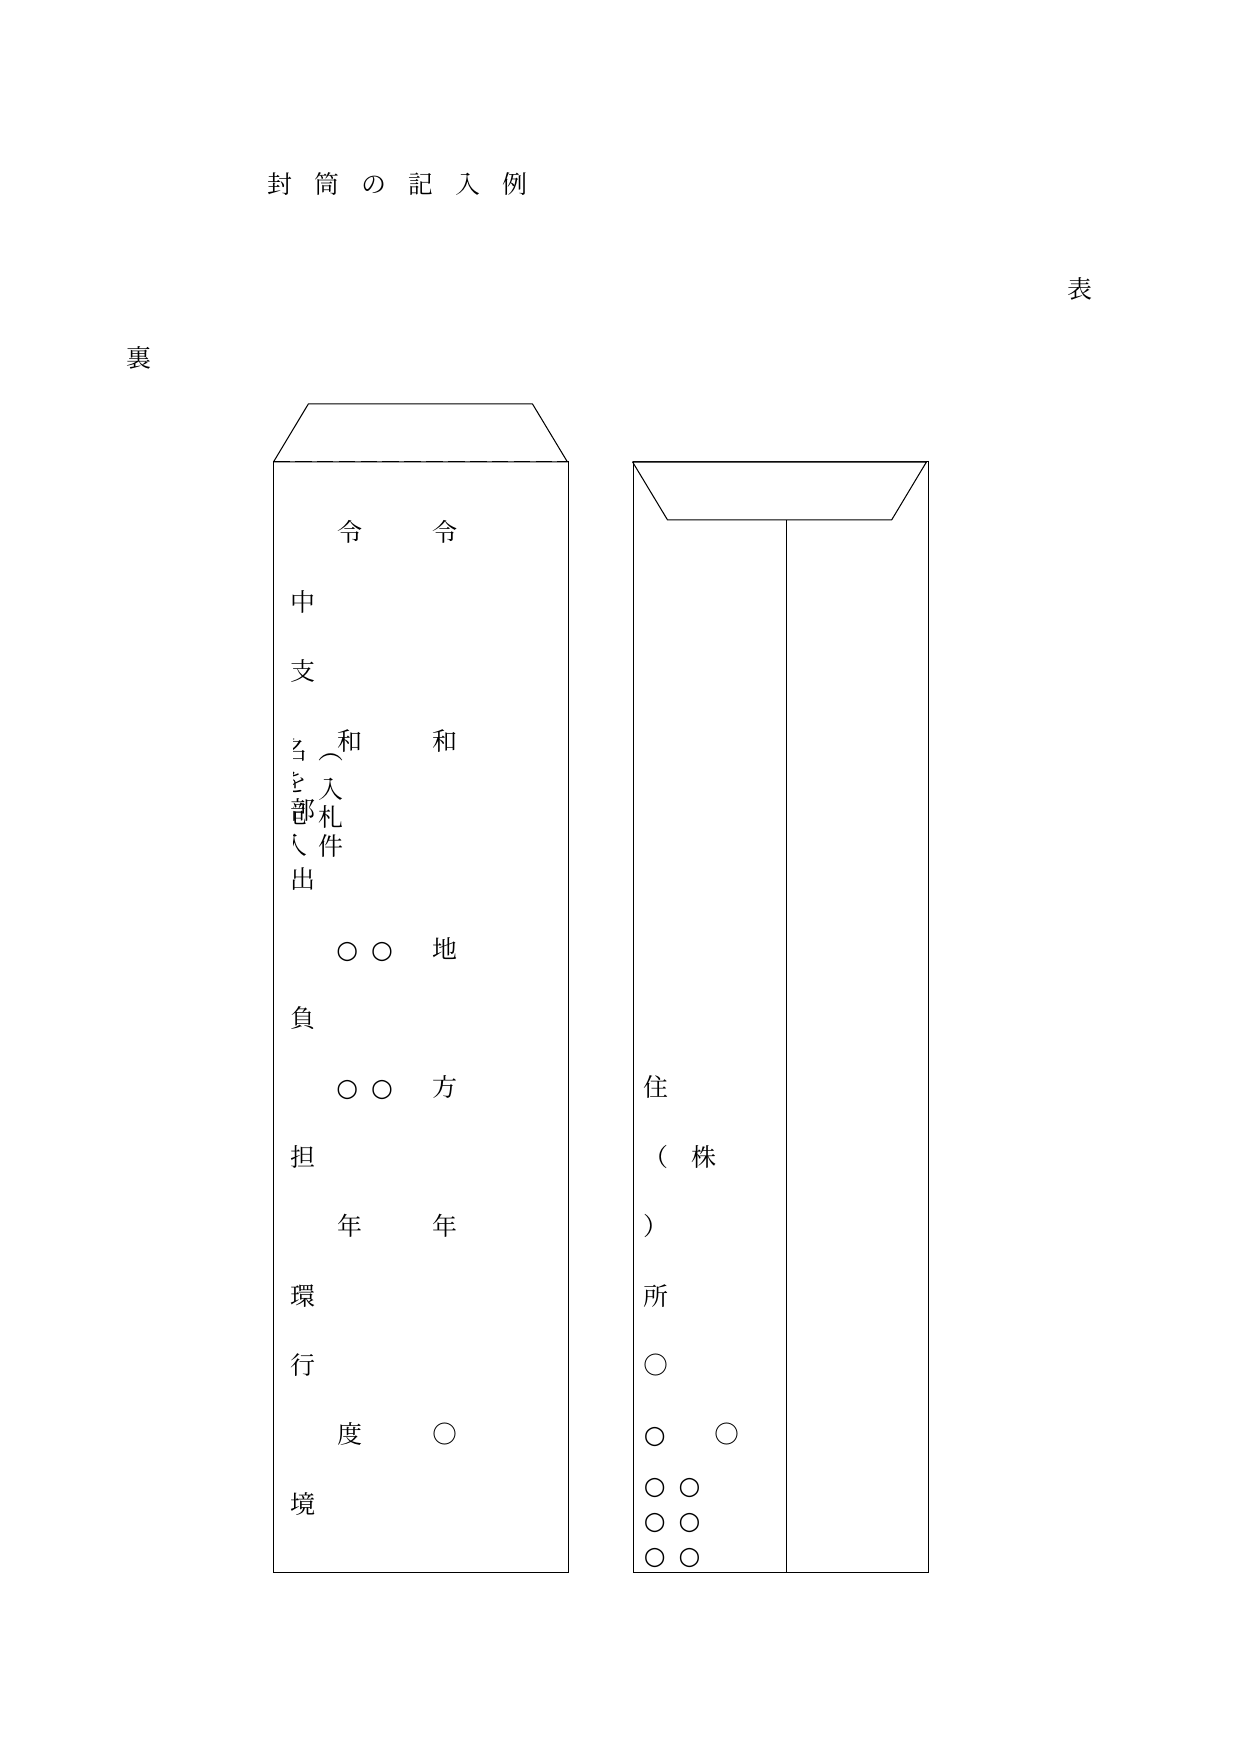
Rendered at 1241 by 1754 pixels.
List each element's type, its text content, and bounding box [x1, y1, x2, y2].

table_header [569, 461, 633, 1572]
table_header [787, 462, 928, 1572]
text 封筒の記入例 [126, 148, 1114, 218]
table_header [634, 467, 786, 1572]
text 表 裏 [126, 253, 1114, 391]
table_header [274, 463, 568, 1572]
